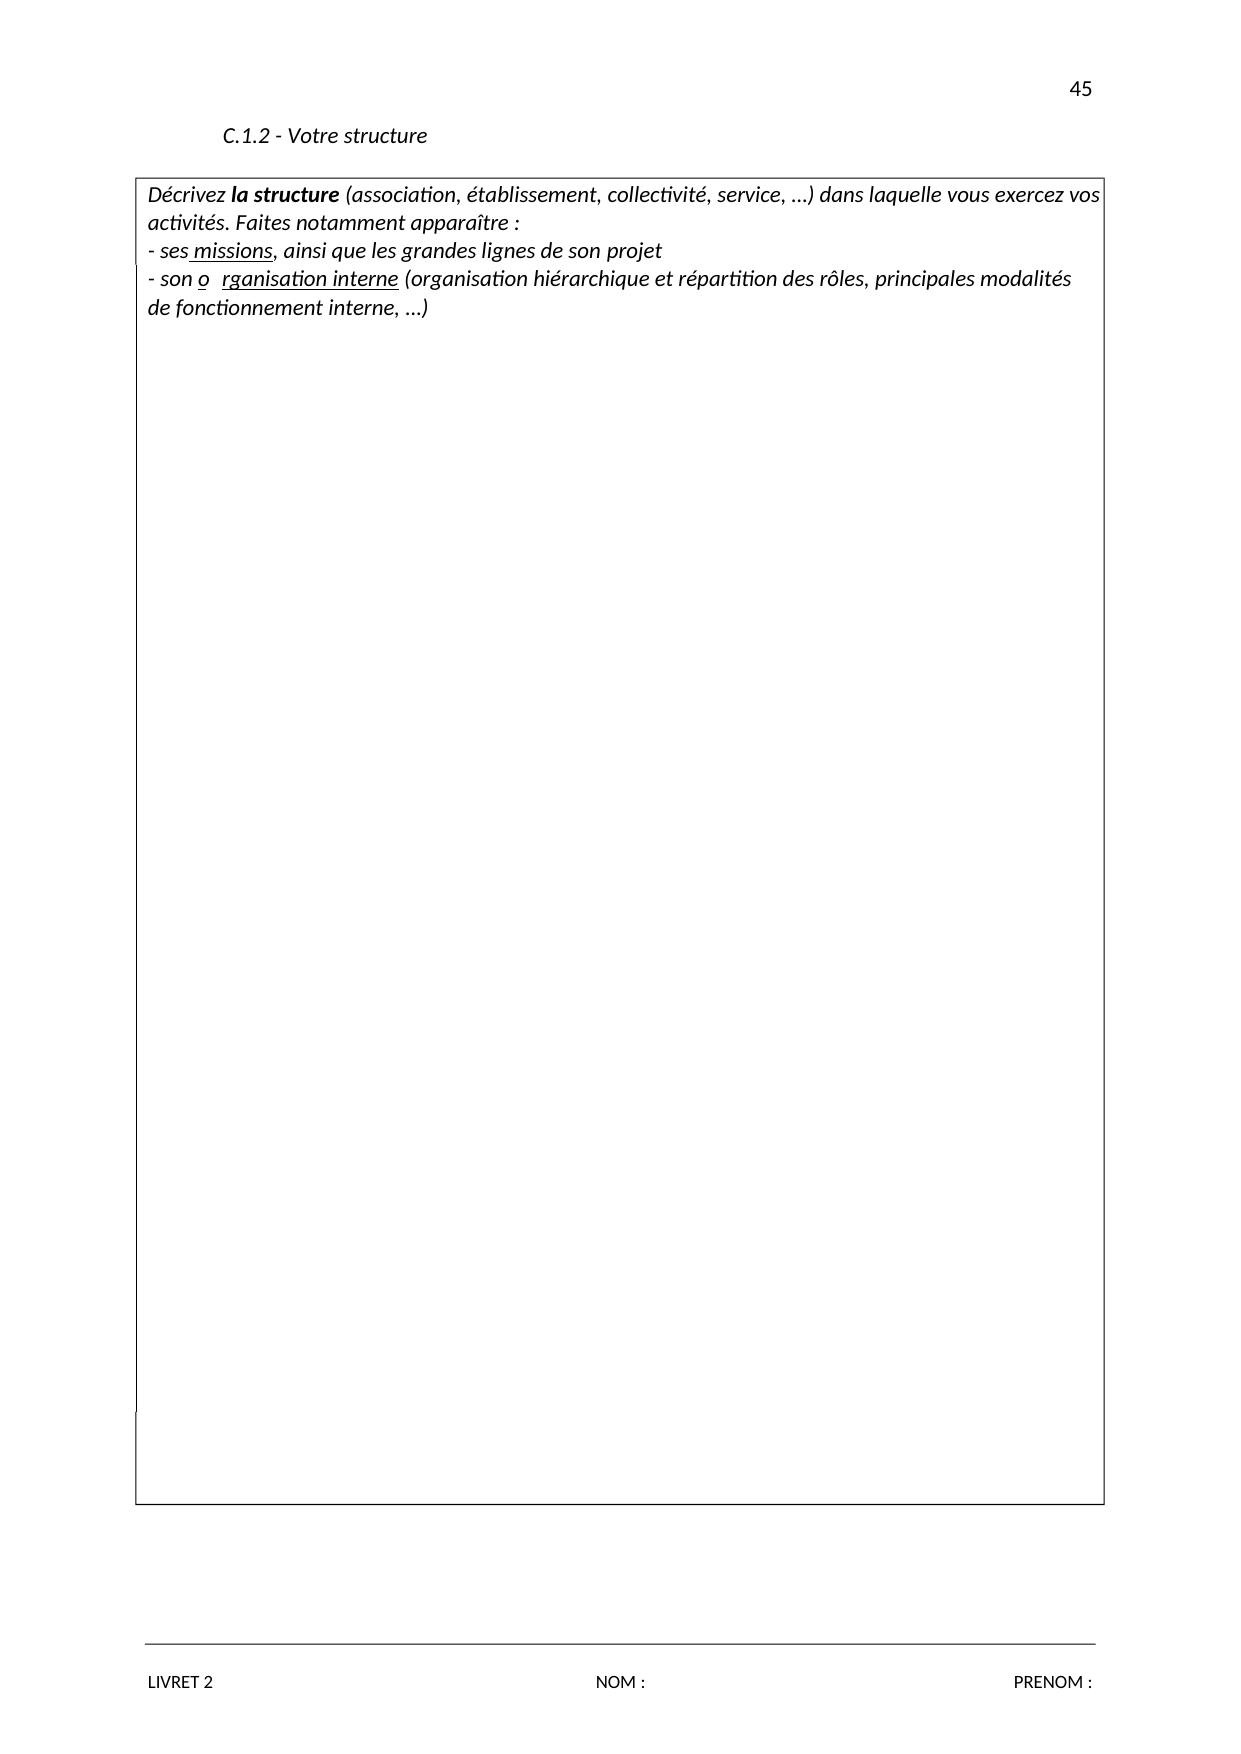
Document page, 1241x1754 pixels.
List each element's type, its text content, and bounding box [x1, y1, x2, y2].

list ses missions, ainsi que les grandes lignes de son projet [148, 237, 1128, 264]
text Décrivez la structure (association, établissement, collectivité, service, …) dans laquelle vous exercez vos activités. Faites notamment apparaître : [148, 181, 1103, 237]
list son o rganisation interne (organisation hiérarchique et répartition des rôles, principales modalités de fonctionnement interne, …) [148, 264, 1093, 321]
list - Votre structure [223, 121, 1128, 149]
